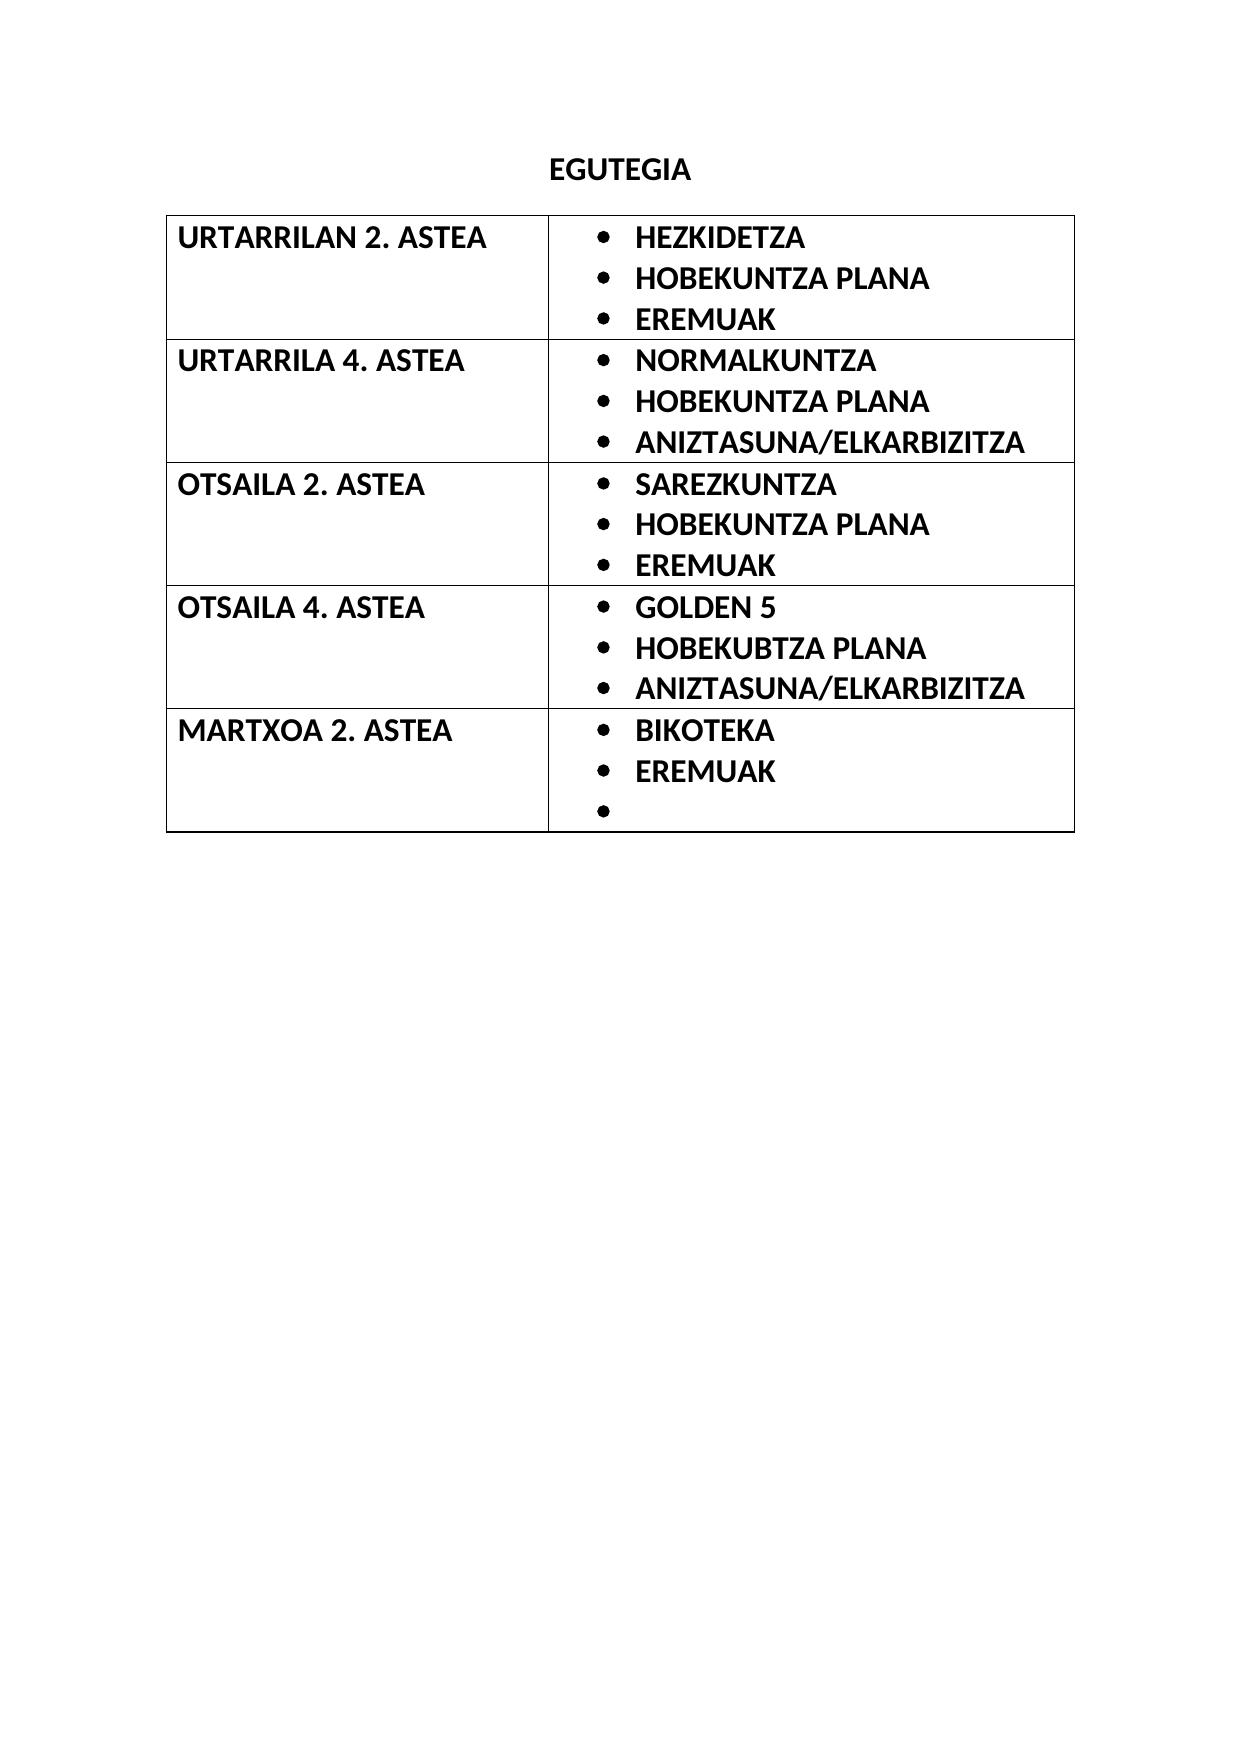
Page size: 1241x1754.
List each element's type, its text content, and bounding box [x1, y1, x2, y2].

table_header URTARRILAN 2. ASTEA [167, 216, 548, 338]
table_header HEZKIDETZA HOBEKUNTZA PLANA EREMUAK [549, 216, 1074, 338]
table_cell NORMALKUNTZA HOBEKUNTZA PLANA ANIZTASUNA/ELKARBIZITZA [549, 340, 1074, 462]
table_cell OTSAILA 2. ASTEA [167, 463, 548, 585]
table_cell OTSAILA 4. ASTEA [167, 586, 548, 708]
table_cell BIKOTEKA EREMUAK [549, 709, 1074, 831]
table_cell GOLDEN 5 HOBEKUBTZA PLANA ANIZTASUNA/ELKARBIZITZA [549, 586, 1074, 708]
table_cell MARTXOA 2. ASTEA [167, 709, 548, 831]
table_cell SAREZKUNTZA HOBEKUNTZA PLANA EREMUAK [549, 463, 1074, 585]
table_cell URTARRILA 4. ASTEA [167, 340, 548, 462]
text EGUTEGIA [177, 148, 1063, 188]
